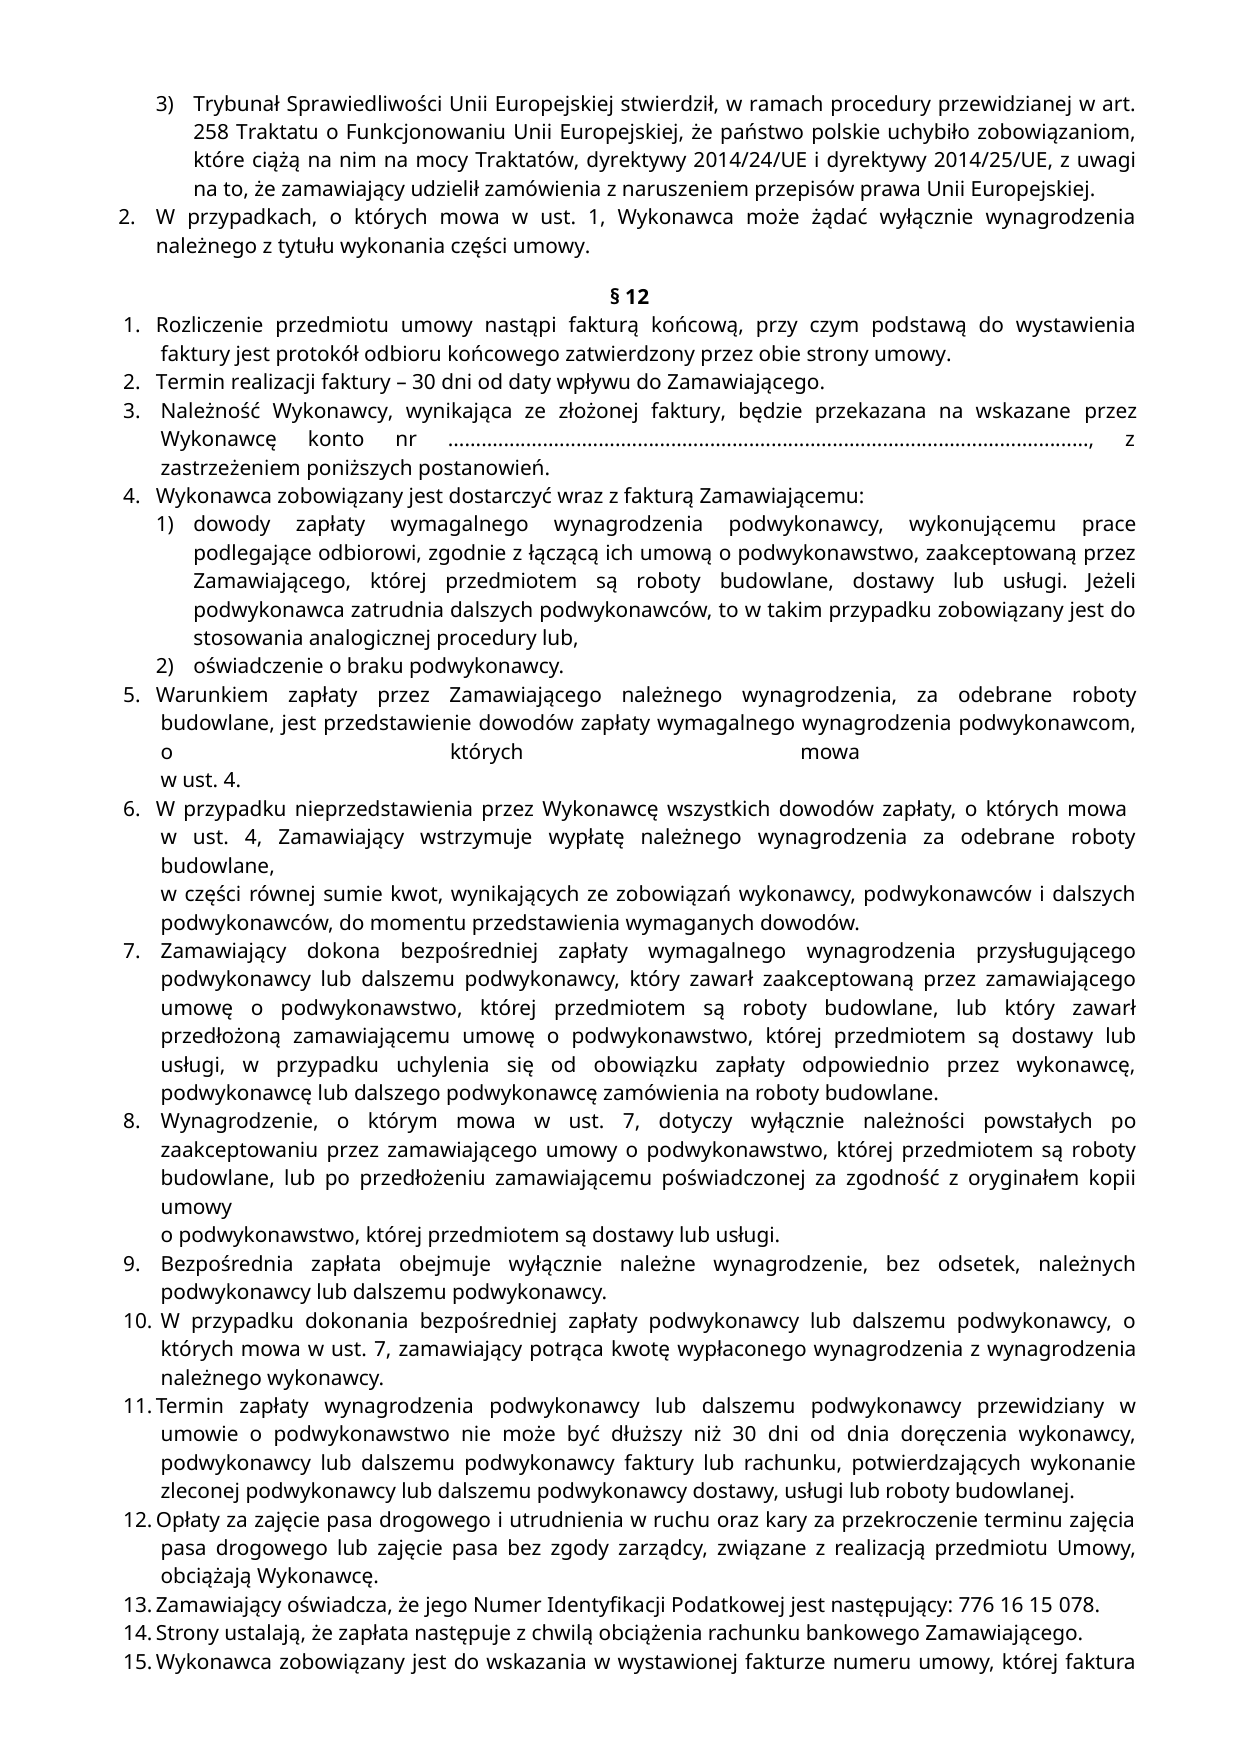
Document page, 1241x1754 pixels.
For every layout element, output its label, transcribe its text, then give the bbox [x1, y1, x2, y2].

list Termin realizacji faktury – 30 dni od daty wpływu do Zamawiającego. [123, 367, 1137, 396]
list oświadczenie o braku podwykonawcy. [156, 652, 1137, 680]
list Opłaty za zajęcie pasa drogowego i utrudnienia w ruchu oraz kary za przekroczenie terminu zajęcia pasa drogowego lub zajęcie pasa bez zgody zarządcy, związane z realizacją przedmiotu Umowy, obciążają Wykonawcę. [123, 1505, 1137, 1590]
list Zamawiający oświadcza, że jego Numer Identyfikacji Podatkowej jest następujący: 776 16 15 078. [123, 1590, 1137, 1618]
list Bezpośrednia zapłata obejmuje wyłącznie należne wynagrodzenie, bez odsetek, należnych podwykonawcy lub dalszemu podwykonawcy. [123, 1249, 1137, 1306]
list Warunkiem zapłaty przez Zamawiającego należnego wynagrodzenia, za odebrane roboty budowlane, jest przedstawienie dowodów zapłaty wymagalnego wynagrodzenia podwykonawcom, o których mowa w ust. 4. [123, 680, 1137, 794]
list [123, 1647, 1137, 1675]
list Wynagrodzenie, o którym mowa w ust. 7, dotyczy wyłącznie należności powstałych po zaakceptowaniu przez zamawiającego umowy o podwykonawstwo, której przedmiotem są roboty budowlane, lub po przedłożeniu zamawiającemu poświadczonej za zgodność z oryginałem kopii umowy o podwykonawstwo, której przedmiotem są dostawy lub usługi. [123, 1107, 1137, 1249]
list Zamawiający dokona bezpośredniej zapłaty wymagalnego wynagrodzenia przysługującego podwykonawcy lub dalszemu podwykonawcy, który zawarł zaakceptowaną przez zamawiającego umowę o podwykonawstwo, której przedmiotem są roboty budowlane, lub który zawarł przedłożoną zamawiającemu umowę o podwykonawstwo, której przedmiotem są dostawy lub usługi, w przypadku uchylenia się od obowiązku zapłaty odpowiednio przez wykonawcę, podwykonawcę lub dalszego podwykonawcę zamówienia na roboty budowlane. [123, 936, 1137, 1107]
list dowody zapłaty wymagalnego wynagrodzenia podwykonawcy, wykonującemu prace podlegające odbiorowi, zgodnie z łączącą ich umową o podwykonawstwo, zaakceptowaną przez Zamawiającego, której przedmiotem są roboty budowlane, dostawy lub usługi. Jeżeli podwykonawca zatrudnia dalszych podwykonawców, to w takim przypadku zobowiązany jest do stosowania analogicznej procedury lub, [156, 509, 1137, 652]
list W przypadku dokonania bezpośredniej zapłaty podwykonawcy lub dalszemu podwykonawcy, o których mowa w ust. 7, zamawiający potrąca kwotę wypłaconego wynagrodzenia z wynagrodzenia należnego wykonawcy. [123, 1306, 1137, 1391]
list Strony ustalają, że zapłata następuje z chwilą obciążenia rachunku bankowego Zamawiającego. [123, 1618, 1137, 1647]
list W przypadku nieprzedstawienia przez Wykonawcę wszystkich dowodów zapłaty, o których mowa w ust. 4, Zamawiający wstrzymuje wypłatę należnego wynagrodzenia za odebrane roboty budowlane, w części równej sumie kwot, wynikających ze zobowiązań wykonawcy, podwykonawców i dalszych podwykonawców, do momentu przedstawienia wymaganych dowodów. [123, 794, 1137, 936]
list Należność Wykonawcy, wynikająca ze złożonej faktury, będzie przekazana na wskazane przez Wykonawcę konto nr ..................................................................................................................., z zastrzeżeniem poniższych postanowień. [123, 396, 1137, 481]
list Trybunał Sprawiedliwości Unii Europejskiej stwierdził, w ramach procedury przewidzianej w art. 258 Traktatu o Funkcjonowaniu Unii Europejskiej, że państwo polskie uchybiło zobowiązaniom, które ciążą na nim na mocy Traktatów, dyrektywy 2014/24/UE i dyrektywy 2014/25/UE, z uwagi na to, że zamawiający udzielił zamówienia z naruszeniem przepisów prawa Unii Europejskiej. [156, 89, 1137, 202]
list Rozliczenie przedmiotu umowy nastąpi fakturą końcową, przy czym podstawą do wystawienia faktury jest protokół odbioru końcowego zatwierdzony przez obie strony umowy. [123, 310, 1137, 367]
text § 12 [121, 282, 1137, 310]
list Termin zapłaty wynagrodzenia podwykonawcy lub dalszemu podwykonawcy przewidziany w umowie o podwykonawstwo nie może być dłuższy niż 30 dni od dnia doręczenia wykonawcy, podwykonawcy lub dalszemu podwykonawcy faktury lub rachunku, potwierdzających wykonanie zleconej podwykonawcy lub dalszemu podwykonawcy dostawy, usługi lub roboty budowlanej. [123, 1391, 1137, 1505]
list Wykonawca zobowiązany jest dostarczyć wraz z fakturą Zamawiającemu: [123, 481, 1137, 509]
list W przypadkach, o których mowa w ust. 1, Wykonawca może żądać wyłącznie wynagrodzenia należnego z tytułu wykonania części umowy. [118, 202, 1137, 259]
